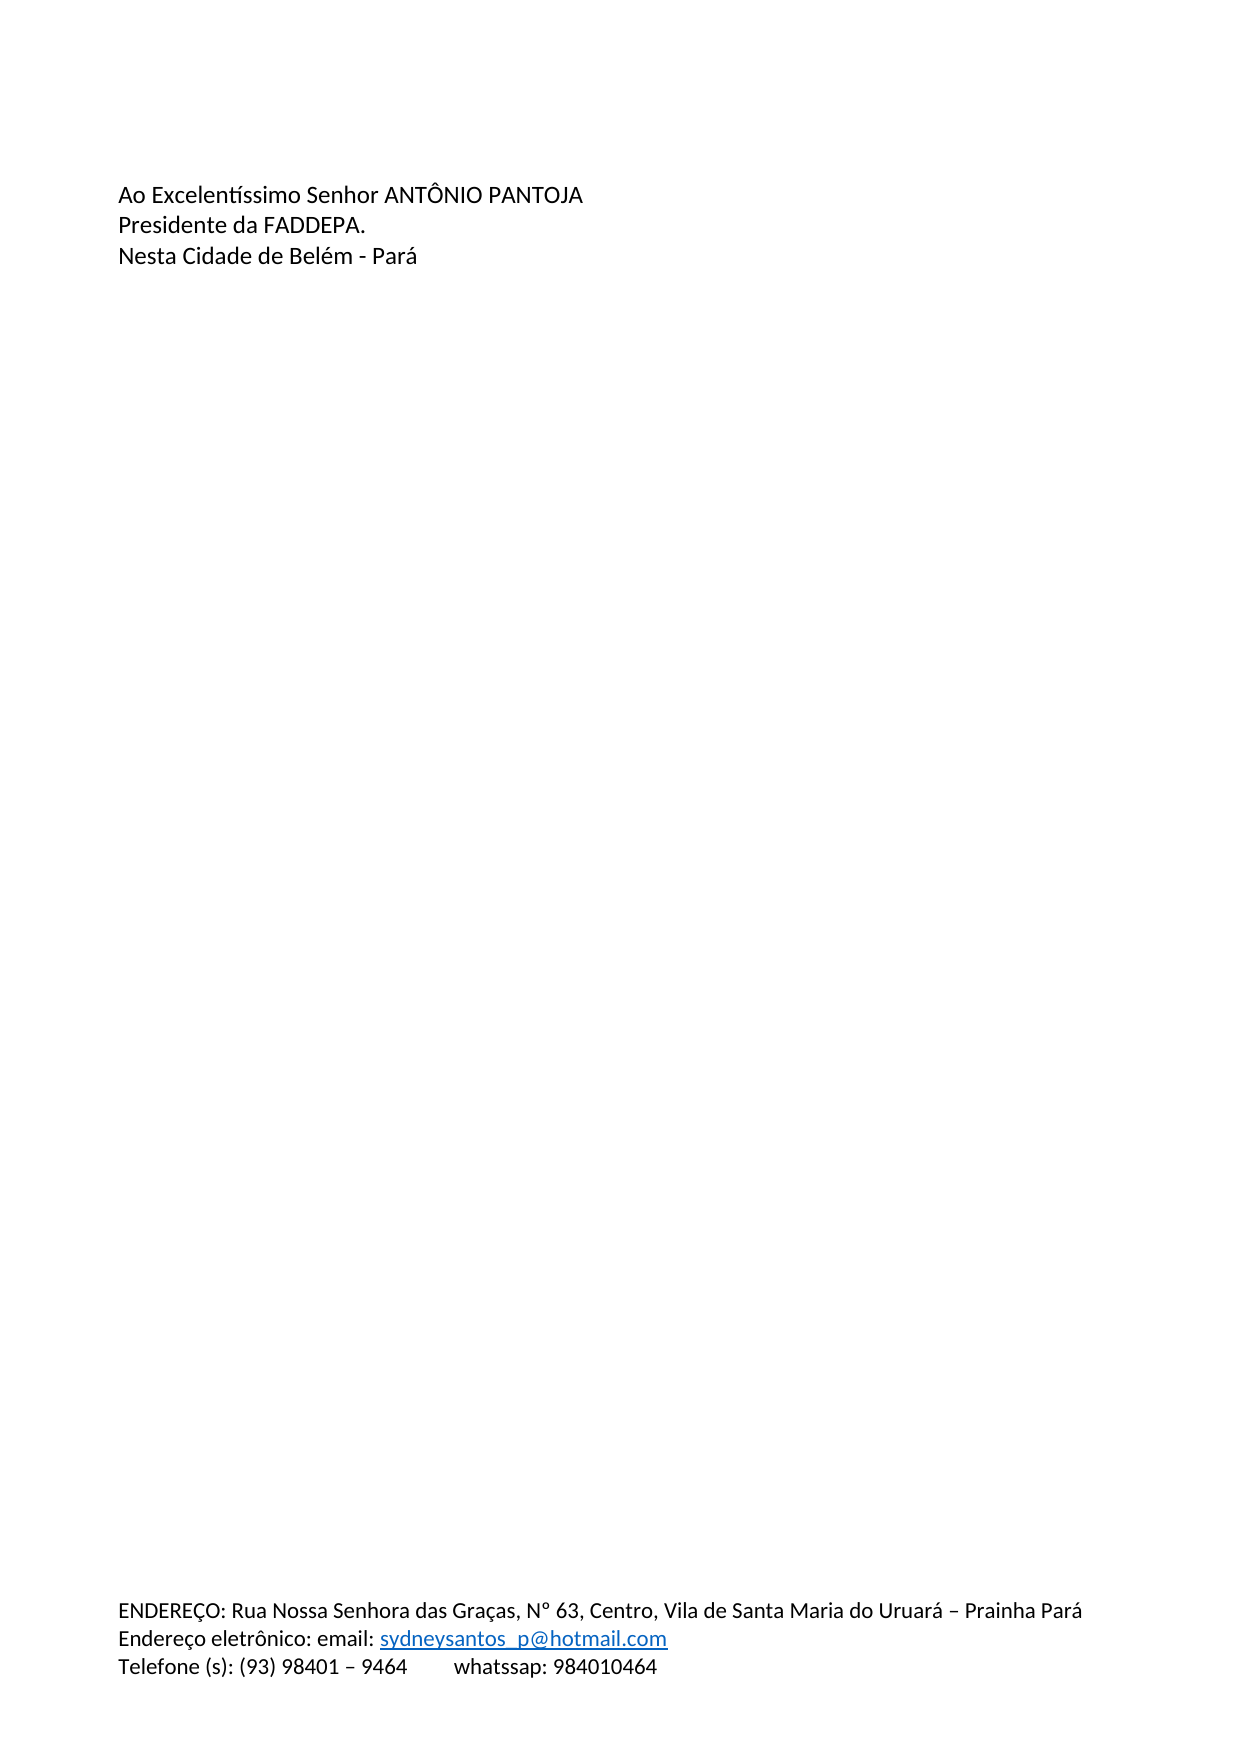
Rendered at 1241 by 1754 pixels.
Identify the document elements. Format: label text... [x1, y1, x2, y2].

text Presidente da FADDEPA. [118, 210, 1122, 240]
text Nesta Cidade de Belém - Pará [118, 240, 1122, 271]
text Ao Excelentíssimo Senhor ANTÔNIO PANTOJA [118, 179, 1122, 210]
